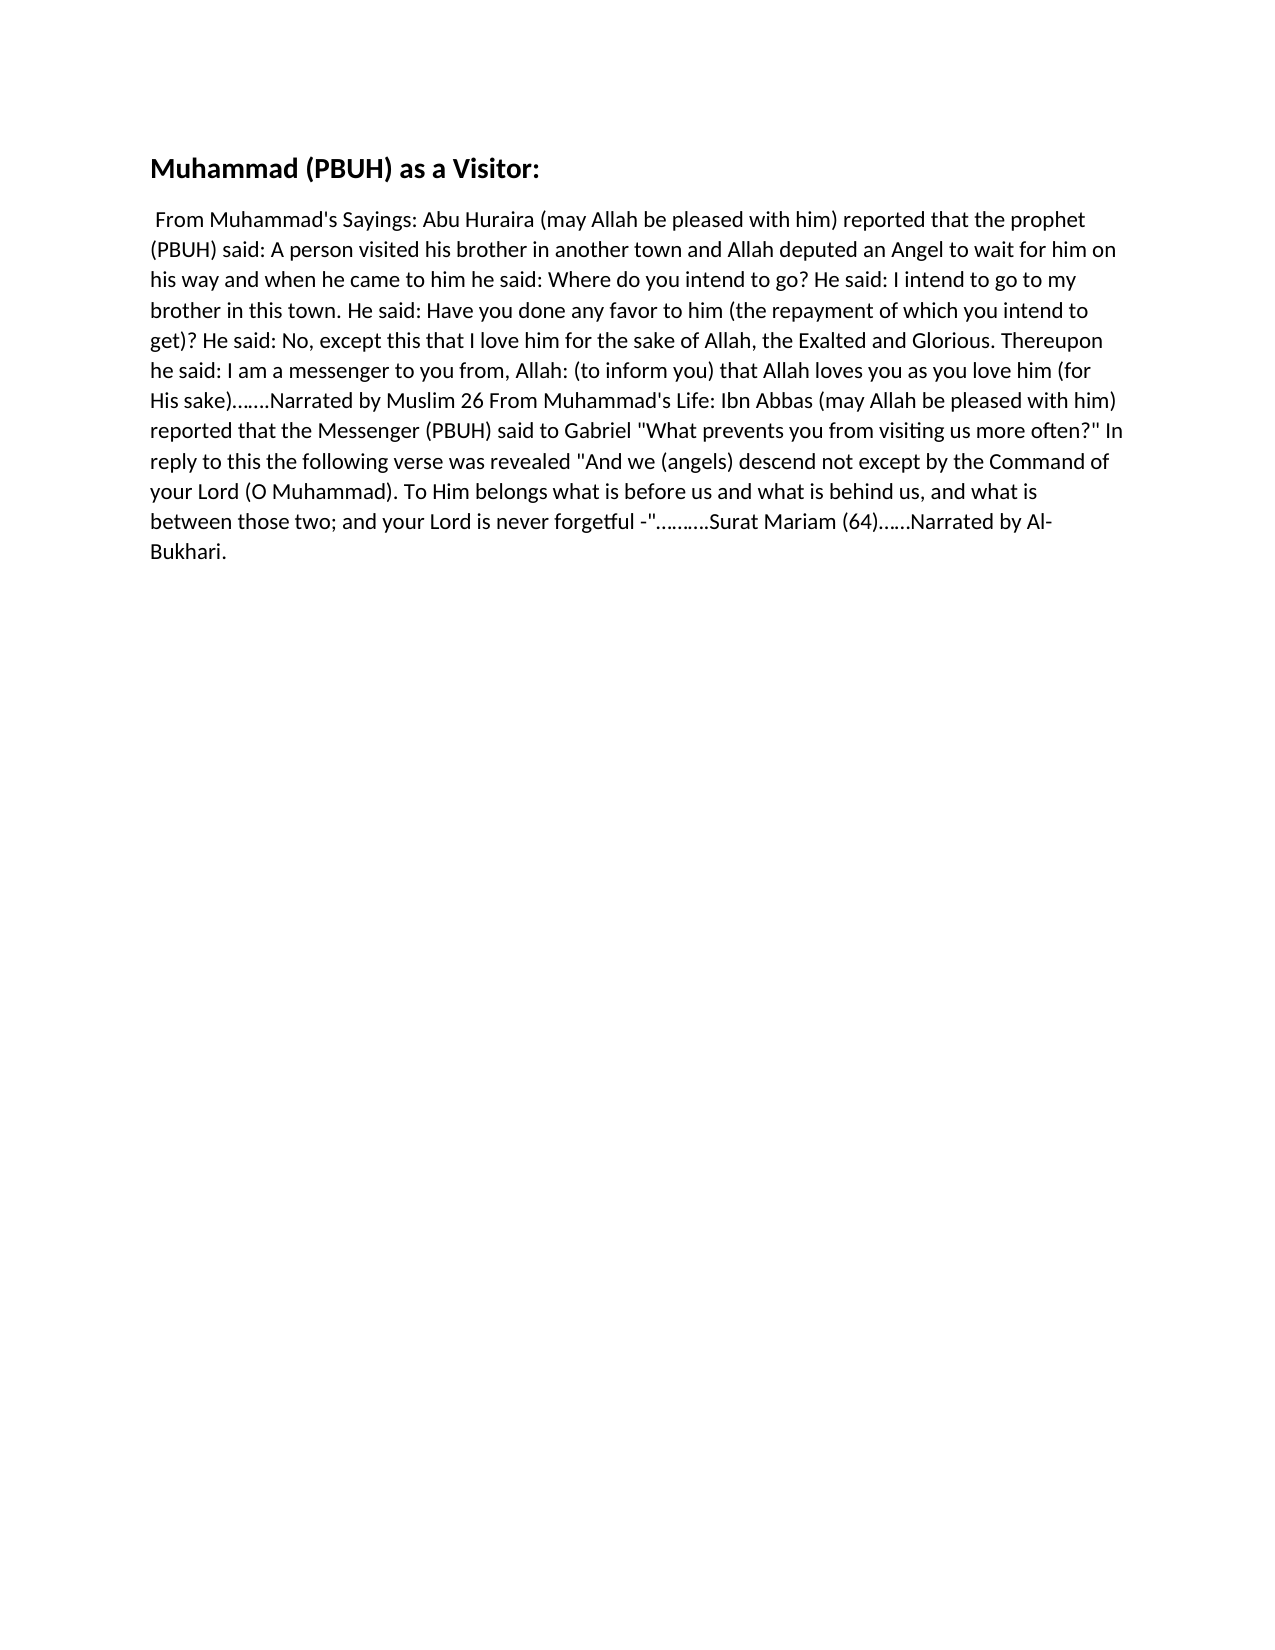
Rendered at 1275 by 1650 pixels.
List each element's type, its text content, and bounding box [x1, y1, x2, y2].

text From Muhammad's Sayings: Abu Huraira (may Allah be pleased with him) reported that the prophet (PBUH) said: A person visited his brother in another town and Allah deputed an Angel to wait for him on his way and when he came to him he said: Where do you intend to go? He said: I intend to go to my brother in this town. He said: Have you done any favor to him (the repayment of which you intend to get)? He said: No, except this that I love him for the sake of Allah, the Exalted and Glorious. Thereupon he said: I am a messenger to you from, Allah: (to inform you) that Allah loves you as you love him (for His sake)…….Narrated by Muslim 26 From Muhammad's Life: Ibn Abbas (may Allah be pleased with him) reported that the Messenger (PBUH) said to Gabriel "What prevents you from visiting us more often?" In reply to this the following verse was revealed "And we (angels) descend not except by the Command of your Lord (O Muhammad). To Him belongs what is before us and what is behind us, and what is between those two; and your Lord is never forgetful -"……….Surat Mariam (64)……Narrated by Al-Bukhari. [150, 205, 1125, 565]
text Muhammad (PBUH) as a Visitor: [150, 150, 1125, 186]
